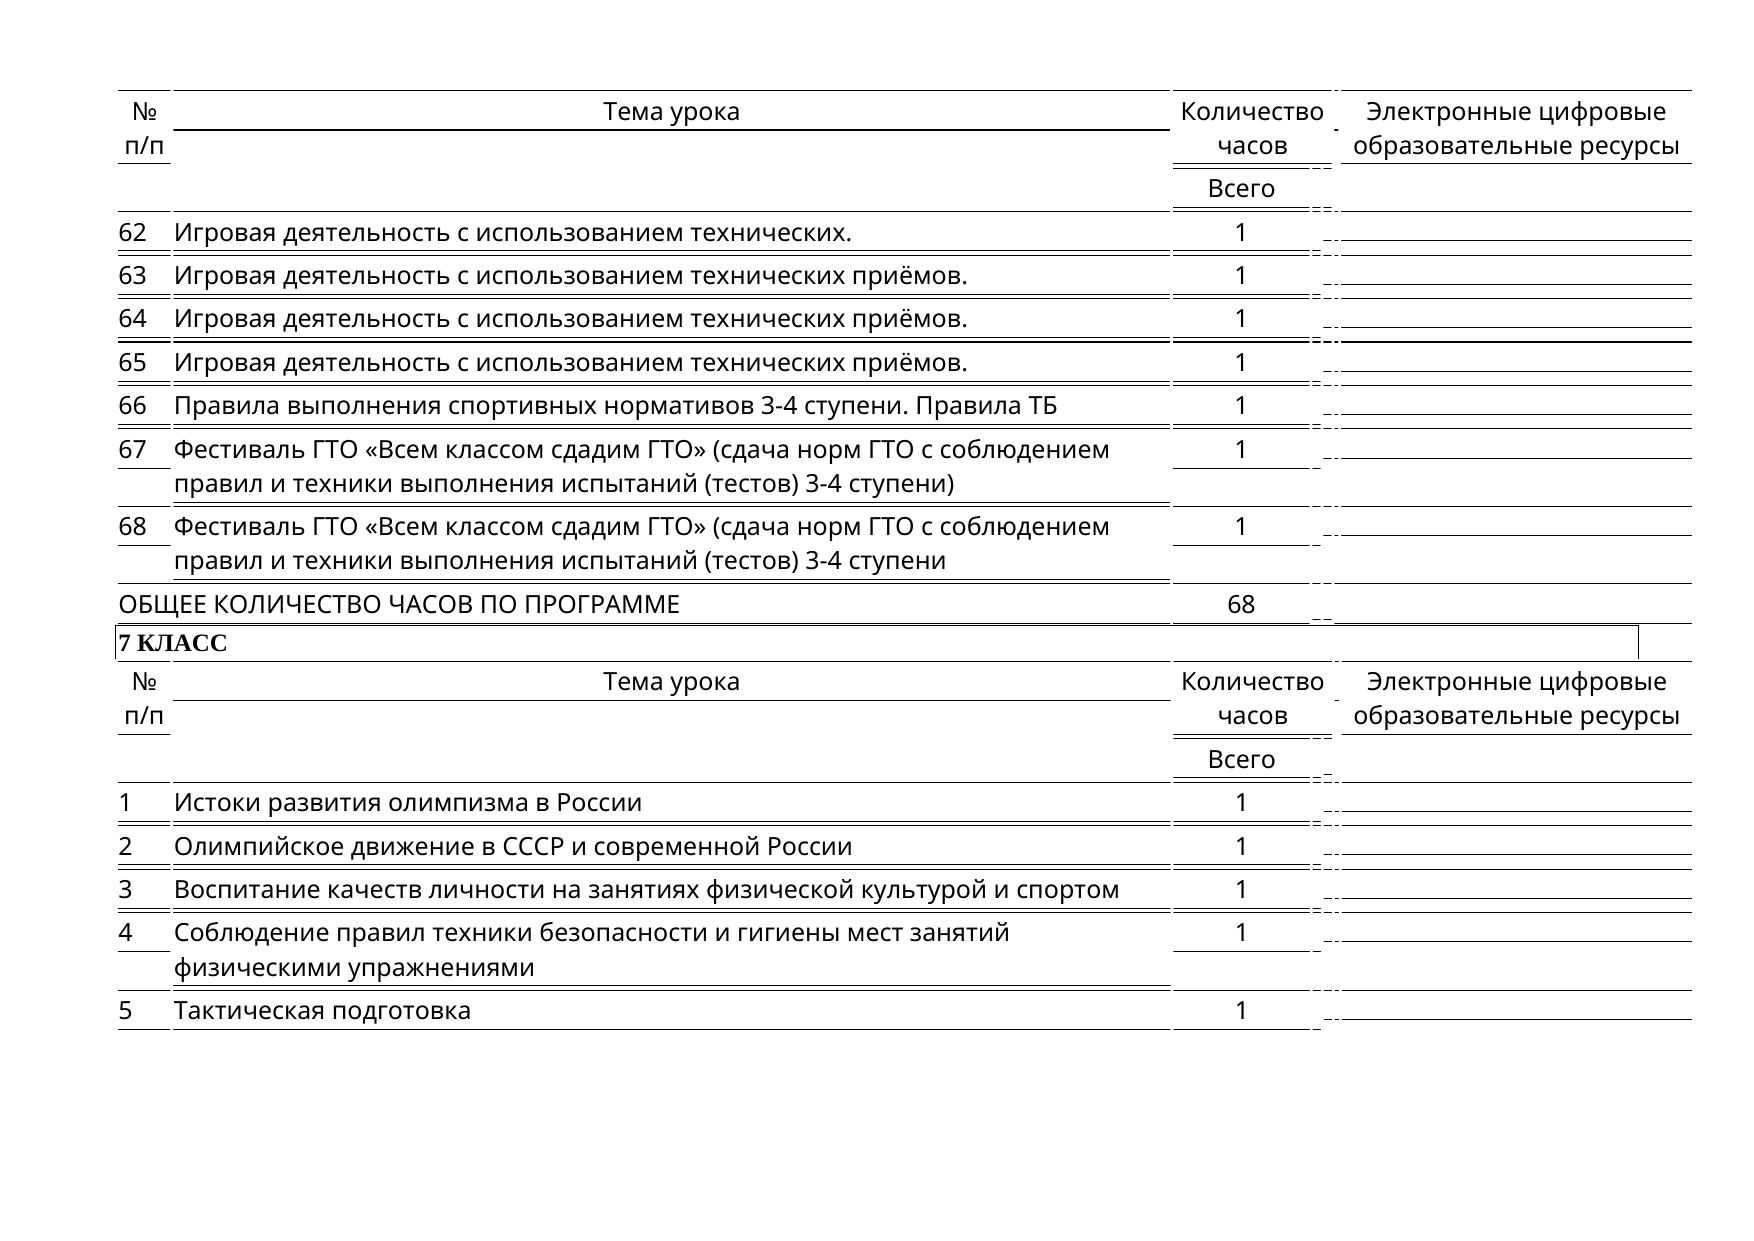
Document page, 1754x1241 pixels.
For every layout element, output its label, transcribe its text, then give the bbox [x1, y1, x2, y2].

table_cell [1322, 504, 1333, 582]
table_cell 1 [1172, 340, 1311, 383]
table_cell [1340, 383, 1693, 427]
text 7 КЛАСС [116, 626, 1638, 659]
table_cell Фестиваль ГТО «Всем классом сдадим ГТО» (сдача норм ГТО с соблюдением правил и техники выполнения испытаний (тестов) 3-4 ступени) [172, 427, 1172, 504]
table_cell 1 [1172, 427, 1311, 504]
table_cell [1311, 582, 1322, 625]
table_cell [1311, 780, 1322, 823]
table_cell [1311, 383, 1322, 427]
table_cell 67 [117, 427, 172, 504]
table_cell [1322, 582, 1333, 625]
table_cell [1311, 340, 1322, 383]
table_cell [1311, 427, 1322, 504]
table_cell [1333, 253, 1340, 296]
table_cell 1 [1172, 253, 1311, 296]
table_cell Фестиваль ГТО «Всем классом сдадим ГТО» (сдача норм ГТО с соблюдением правил и техники выполнения испытаний (тестов) 3-4 ступени [172, 504, 1172, 582]
table_cell Всего [1172, 166, 1311, 209]
table_cell [1333, 340, 1340, 383]
table_cell 4 [117, 910, 172, 988]
table_cell [1333, 210, 1340, 253]
table_cell [1334, 824, 1340, 867]
table_header Количество часов [1172, 89, 1333, 166]
table_cell [1340, 296, 1693, 340]
table_cell 2 [117, 824, 172, 867]
table_header [1334, 659, 1340, 780]
table_cell [1322, 210, 1333, 253]
table_cell [1311, 166, 1322, 209]
table_cell 1 [1172, 780, 1311, 823]
table_cell [1322, 340, 1333, 383]
table_cell 64 [117, 296, 172, 340]
table_cell 5 [117, 988, 172, 1031]
table_cell [1311, 210, 1322, 253]
table_cell [1311, 253, 1322, 296]
table_cell [1340, 504, 1693, 582]
table_cell 62 [117, 210, 172, 253]
table_cell [1333, 582, 1693, 625]
table_cell 1 [1172, 504, 1311, 582]
table_cell Истоки развития олимпизма в России [172, 780, 1172, 823]
table_cell [1334, 780, 1340, 823]
table_cell [1333, 383, 1340, 427]
table_cell [1311, 824, 1322, 867]
table_header Тема урока [172, 659, 1172, 780]
table_cell [1322, 383, 1333, 427]
table_cell 68 [117, 504, 172, 582]
table_cell [1333, 504, 1340, 582]
table_cell Игровая деятельность с использованием технических приёмов. [172, 340, 1172, 383]
table_cell [1340, 340, 1693, 383]
table_cell [1311, 296, 1322, 340]
table_cell [1322, 253, 1333, 296]
table_cell [1311, 988, 1322, 1031]
table_cell Соблюдение правил техники безопасности и гигиены мест занятий физическими упражнениями [172, 910, 1172, 988]
table_cell Тактическая подготовка [172, 988, 1172, 1031]
table_header Тема урока [172, 89, 1172, 209]
table_cell [1323, 737, 1333, 780]
table_cell 66 [117, 383, 172, 427]
table_cell 1 [1172, 210, 1311, 253]
table_header № п/п [117, 89, 172, 209]
table_cell [1340, 780, 1693, 823]
table_cell 68 [1172, 582, 1311, 625]
table_cell [1340, 910, 1693, 988]
table_cell [1322, 296, 1333, 340]
table_cell [1340, 210, 1693, 253]
table_cell [1323, 824, 1333, 867]
table_cell Игровая деятельность с использованием технических приёмов. [172, 296, 1172, 340]
table_cell 1 [1172, 867, 1311, 910]
table_cell 1 [1172, 988, 1311, 1031]
table_header Количество часов [1172, 659, 1333, 737]
table_header Электронные цифровые образовательные ресурсы [1340, 89, 1693, 209]
table_cell [1340, 867, 1693, 910]
table_cell Правила выполнения спортивных нормативов 3-4 ступени. Правила ТБ [172, 383, 1172, 427]
table_cell [1333, 296, 1340, 340]
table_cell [172, 253, 1172, 296]
table_cell [1311, 910, 1322, 988]
table_cell [1311, 737, 1322, 780]
table_cell [1334, 867, 1340, 910]
table_cell 1 [1172, 824, 1311, 867]
table_cell [1334, 910, 1340, 988]
table_cell [1323, 780, 1333, 823]
table_cell [1311, 504, 1322, 582]
table_cell 1 [1172, 296, 1311, 340]
table_header Электронные цифровые образовательные ресурсы [1340, 659, 1693, 780]
table_cell [1340, 253, 1693, 296]
table_cell [1340, 427, 1693, 504]
table_cell [1323, 988, 1333, 1031]
table_cell [1334, 988, 1340, 1031]
table_cell 3 [117, 867, 172, 910]
table_header № п/п [117, 659, 172, 780]
table_cell [1323, 867, 1333, 910]
table_cell 1 [117, 780, 172, 823]
table_cell Игровая деятельность с использованием технических. [172, 210, 1172, 253]
table_cell [1340, 824, 1693, 867]
table_header [1333, 89, 1340, 209]
table_cell [1322, 166, 1333, 209]
table_cell [1333, 427, 1340, 504]
table_cell [1323, 910, 1333, 988]
table_cell [1340, 988, 1693, 1031]
table_cell 63 [117, 253, 172, 296]
table_cell Всего [1172, 737, 1311, 780]
table_cell 65 [117, 340, 172, 383]
table_cell [1322, 427, 1333, 504]
table_cell Олимпийское движение в СССР и современной России [172, 824, 1172, 867]
table_cell 1 [1172, 383, 1311, 427]
table_cell 1 [1172, 910, 1311, 988]
table_cell [1311, 867, 1322, 910]
table_cell Воспитание качеств личности на занятиях физической культурой и спортом [172, 867, 1172, 910]
table_cell ОБЩЕЕ КОЛИЧЕСТВО ЧАСОВ ПО ПРОГРАММЕ [117, 582, 1172, 625]
